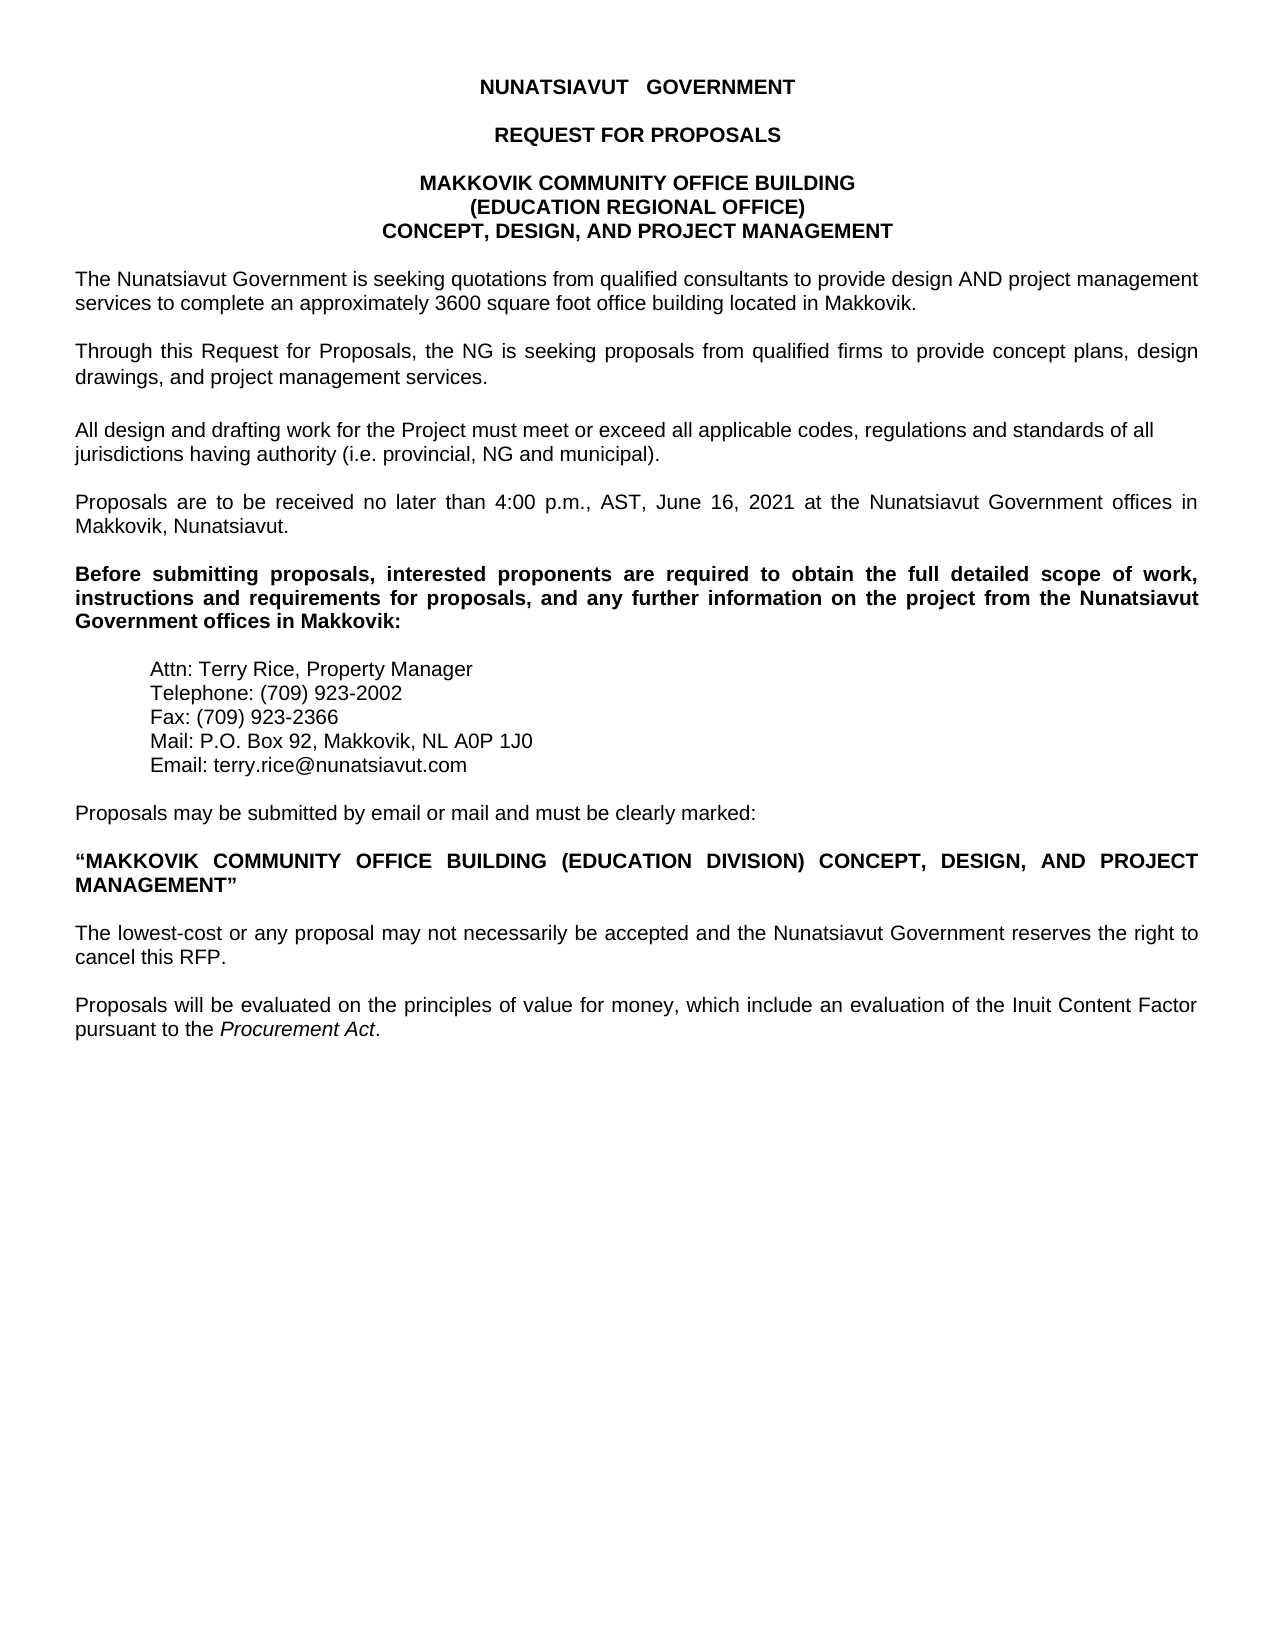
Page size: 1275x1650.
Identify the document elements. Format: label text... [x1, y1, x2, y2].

text Attn: Terry Rice, Property Manager [150, 657, 1200, 681]
text Proposals will be evaluated on the principles of value for money, which include an evaluation of the Inuit Content Factor pursuant to the Procurement Act. [75, 993, 1200, 1041]
text Request for PRoposals [75, 123, 1200, 147]
text Proposals are to be received no later than 4:00 p.m., AST, June 16, 2021 at the Nunatsiavut Government offices in Makkovik, Nunatsiavut. [75, 489, 1200, 537]
text The Nunatsiavut Government is seeking quotations from qualified consultants to provide design AND project management services to complete an approximately 3600 square foot office building located in Makkovik. [75, 267, 1200, 314]
text (education regional office) [75, 195, 1200, 219]
text Fax: (709) 923-2366 [150, 705, 1200, 729]
text Telephone: (709) 923-2002 [150, 681, 1200, 705]
text “MAKKOVIK COMMUNITY OFFICE BUILDING (EDUCATION DIVISION) CONCEPT, DESIGN, AND PROJECT MANAGEMENT” [75, 849, 1200, 897]
text The lowest-cost or any proposal may not necessarily be accepted and the Nunatsiavut Government reserves the right to cancel this RFP. [75, 921, 1200, 969]
text Before submitting proposals, interested proponents are required to obtain the full detailed scope of work, instructions and requirements for proposals, and any further information on the project from the Nunatsiavut Government offices in Makkovik: [75, 561, 1200, 633]
text Proposals may be submitted by email or mail and must be clearly marked: [75, 801, 1200, 825]
text Through this Request for Proposals, the NG is seeking proposals from qualified firms to provide concept plans, design drawings, and project management services. [75, 338, 1200, 389]
text Mail: P.O. Box 92, Makkovik, NL A0P 1J0 [150, 729, 1200, 753]
text CONCEPT, DESIGN, AND PROJECT MANAGEMENT [75, 219, 1200, 243]
text All design and drafting work for the Project must meet or exceed all applicable codes, regulations and standards of all jurisdictions having authority (i.e. provincial, NG and municipal). [75, 418, 1200, 466]
text NUNATSIAVUT GOVERNMENT [75, 75, 1200, 99]
text MAKKOVIK communitY office building [75, 171, 1200, 195]
text Email: terry.rice@nunatsiavut.com [150, 753, 1200, 777]
